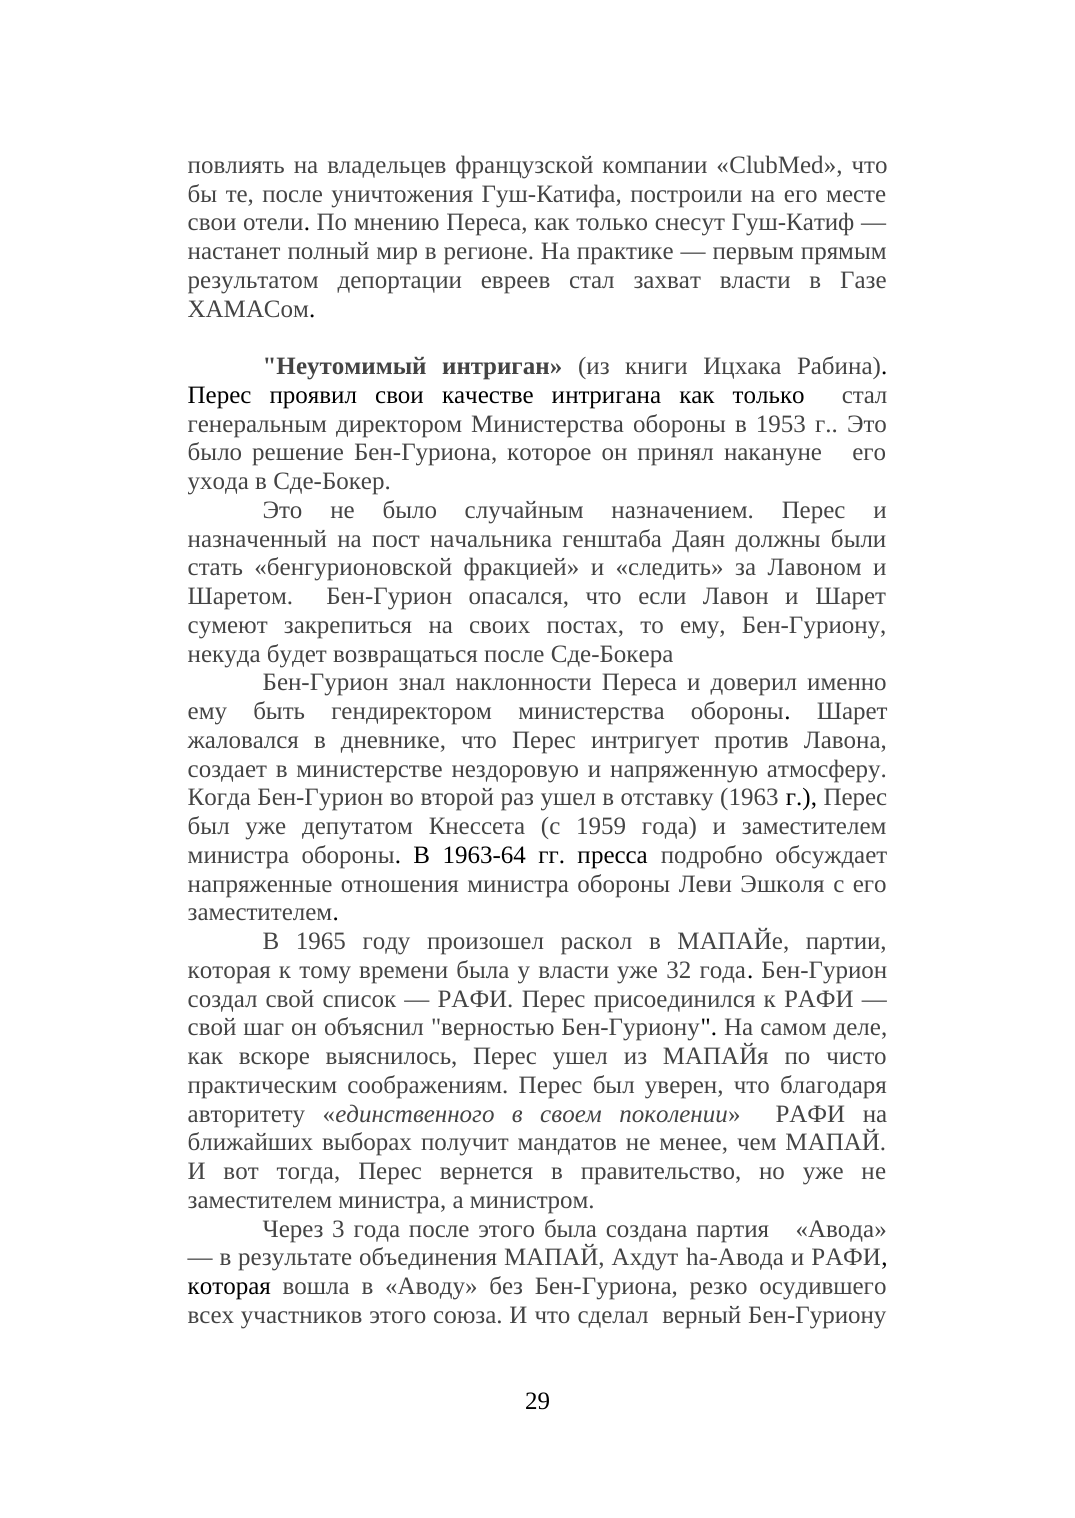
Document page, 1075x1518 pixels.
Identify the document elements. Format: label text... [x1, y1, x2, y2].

text "Неутомимый интриган» (из книги Ицхака Рабина). Перес проявил свои качестве интригана как только стал генеральным директором Министерства обороны в 1953 г.. Это было решение Бен-Гуриона, которое он принял накануне его ухода в Сде-Бокер. [187, 351, 887, 495]
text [187, 1214, 887, 1329]
text Это не было случайным назначением. Перес и назначенный на пост начальника генштаба Даян должны были стать «бенгурионовской фракцией» и «следить» за Лавоном и Шаретом. Бен-Гурион опасался, что если Лавон и Шарет сумеют закрепиться на своих постах, то ему, Бен-Гуриону, некуда будет возвращаться после Сде-Бокера [187, 495, 887, 667]
text Бен-Гурион знал наклонности Переса и доверил именно ему быть гендиректором министерства обороны. Шарет жаловался в дневнике, что Перес интригует против Лавона, создает в министерстве нездоровую и напряженную атмосферу. Когда Бен-Гурион во второй раз ушел в отставку (1963 г.), Перес был уже депутатом Кнессета (с 1959 года) и заместителем министра обороны. В 1963-64 гг. пресса подробно обсуждает напряженные отношения министра обороны Леви Эшколя с его заместителем. [187, 667, 887, 926]
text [187, 150, 887, 322]
text В 1965 году произошел раскол в МАПАЙе, партии, которая к тому времени была у власти уже 32 года. Бен-Гурион создал свой список — РАФИ. Перес присоединился к РАФИ — свой шаг он объяснил "верностью Бен-Гуриону". На самом деле, как вскоре выяснилось, Перес ушел из МАПАЙя по чисто практическим соображениям. Перес был уверен, что благодаря авторитету «единственного в своем поколении» РАФИ на ближайших выборах получит мандатов не менее, чем МАПАЙ. И вот тогда, Перес вернется в правительство, но уже не заместителем министра, а министром. [187, 926, 887, 1214]
